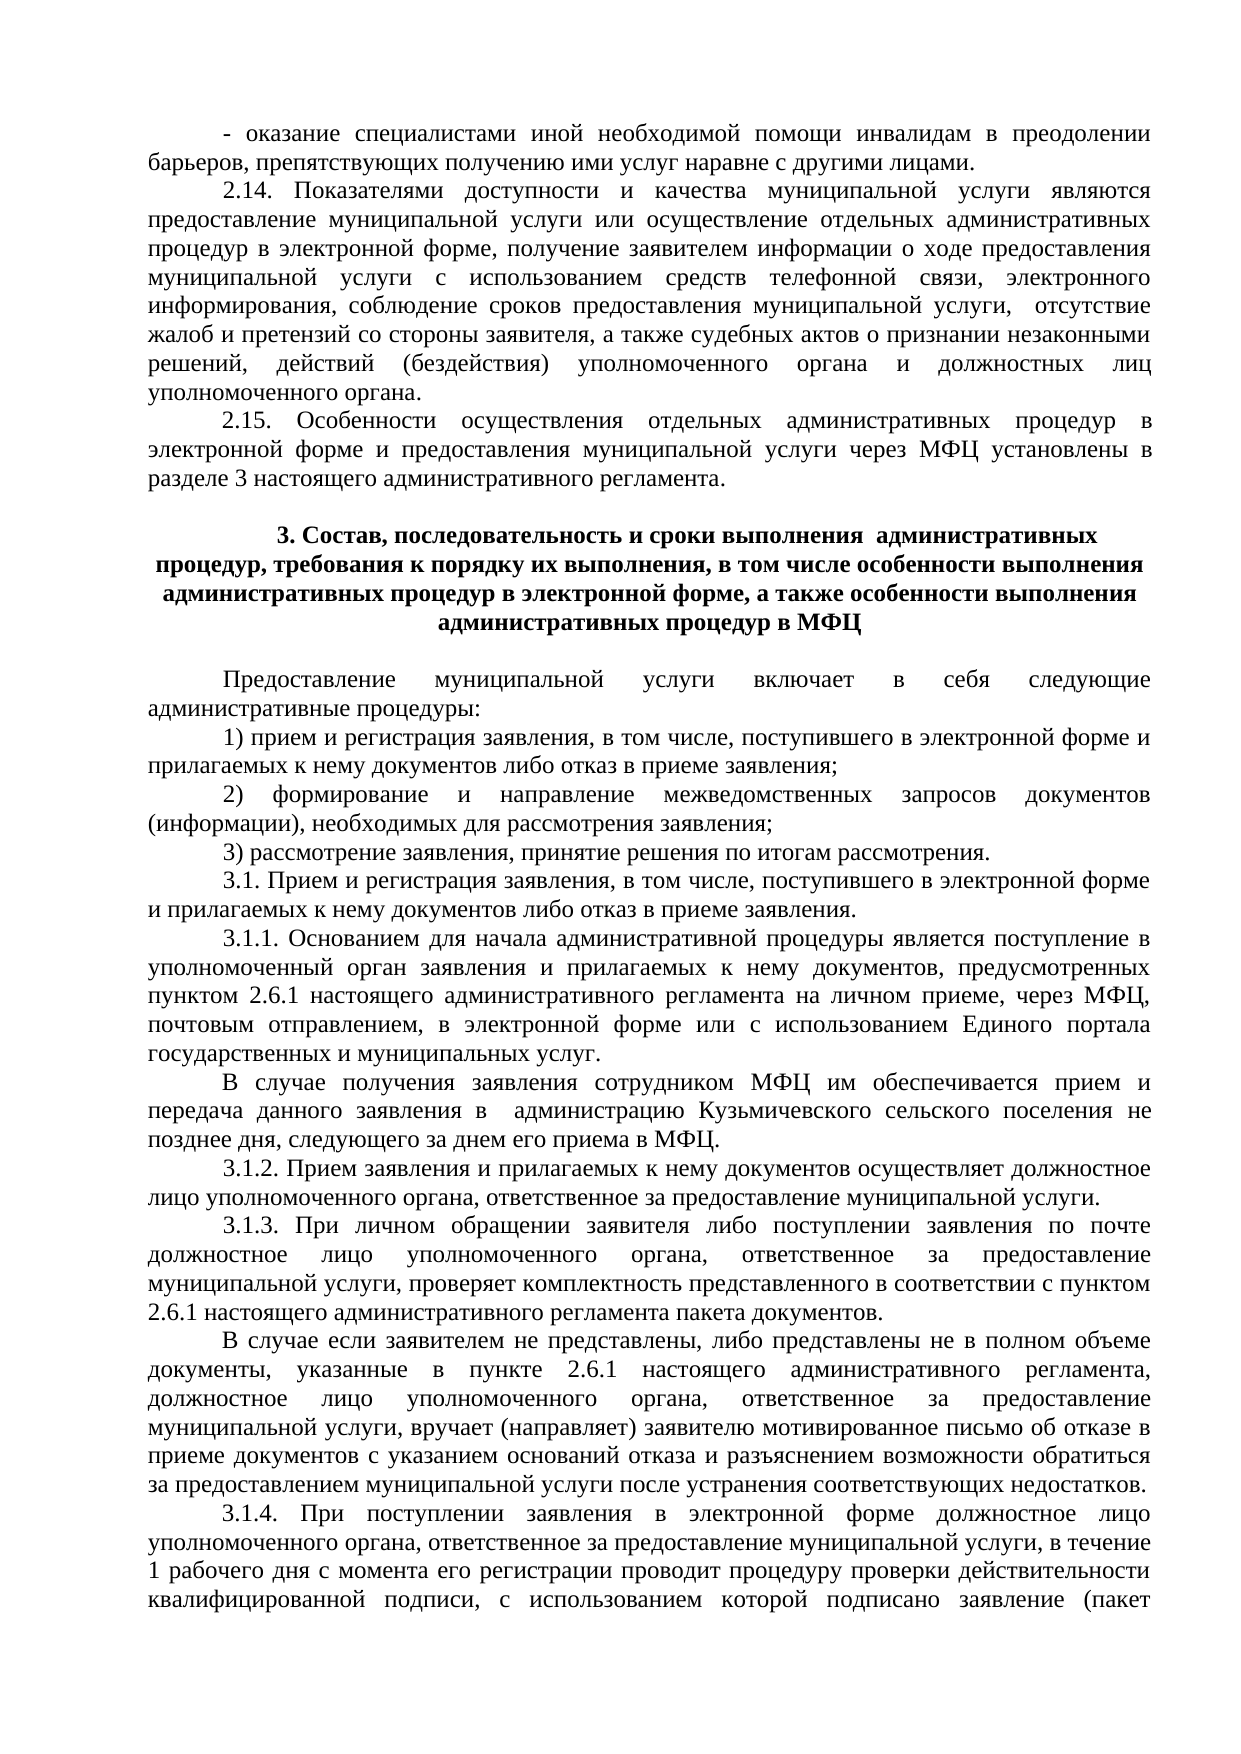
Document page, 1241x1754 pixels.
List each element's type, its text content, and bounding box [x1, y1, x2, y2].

text 2.14. Показателями доступности и качества муниципальной услуги являются предоставление муниципальной услуги или осуществление отдельных административных процедур в электронной форме, получение заявителем информации о ходе предоставления муниципальной услуги с использованием средств телефонной связи, электронного информирования, соблюдение сроков предоставления муниципальной услуги, отсутствие жалоб и претензий со стороны заявителя, а также судебных актов о признании незаконными решений, действий (бездействия) уполномоченного органа и должностных лиц уполномоченного органа. [148, 176, 1152, 406]
text 2) формирование и направление межведомственных запросов документов (информации), необходимых для рассмотрения заявления; [148, 779, 1152, 837]
text Предоставление муниципальной услуги включает в себя следующие административные процедуры: [148, 664, 1152, 722]
text В случае если заявителем не представлены, либо представлены не в полном объеме документы, указанные в пункте 2.6.1 настоящего административного регламента, должностное лицо уполномоченного органа, ответственное за предоставление муниципальной услуги, вручает (направляет) заявителю мотивированное письмо об отказе в приеме документов с указанием оснований отказа и разъяснением возможности обратиться за предоставлением муниципальной услуги после устранения соответствующих недостатков. [148, 1326, 1152, 1498]
text 3.1.2. Прием заявления и прилагаемых к нему документов осуществляет должностное лицо уполномоченного органа, ответственное за предоставление муниципальной услуги. [148, 1153, 1152, 1211]
text 3.1.3. При личном обращении заявителя либо поступлении заявления по почте должностное лицо уполномоченного органа, ответственное за предоставление муниципальной услуги, проверяет комплектность представленного в соответствии с пунктом 2.6.1 настоящего административного регламента пакета документов. [148, 1211, 1152, 1326]
text В случае получения заявления сотрудником МФЦ им обеспечивается прием и передача данного заявления в администрацию Кузьмичевского сельского поселения не позднее дня, следующего за днем его приема в МФЦ. [148, 1067, 1152, 1153]
text 3.1. Прием и регистрация заявления, в том числе, поступившего в электронной форме и прилагаемых к нему документов либо отказ в приеме заявления. [148, 866, 1152, 923]
text 3) рассмотрение заявления, принятие решения по итогам рассмотрения. [148, 837, 1152, 866]
text 3. Состав, последовательность и сроки выполнения административных процедур, требования к порядку их выполнения, в том числе особенности выполнения административных процедур в электронной форме, а также особенности выполнения административных процедур в МФЦ [148, 521, 1152, 636]
text 3.1.1. Основанием для начала административной процедуры является поступление в уполномоченный орган заявления и прилагаемых к нему документов, предусмотренных пунктом 2.6.1 настоящего административного регламента на личном приеме, через МФЦ, почтовым отправлением, в электронной форме или с использованием Единого портала государственных и муниципальных услуг. [148, 923, 1152, 1067]
text 1) прием и регистрация заявления, в том числе, поступившего в электронной форме и прилагаемых к нему документов либо отказ в приеме заявления; [148, 722, 1152, 779]
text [148, 1498, 1152, 1613]
text - оказание специалистами иной необходимой помощи инвалидам в преодолении барьеров, препятствующих получению ими услуг наравне с другими лицами. [148, 118, 1152, 176]
text 2.15. Особенности осуществления отдельных административных процедур в электронной форме и предоставления муниципальной услуги через МФЦ установлены в разделе 3 настоящего административного регламента. [148, 406, 1153, 492]
